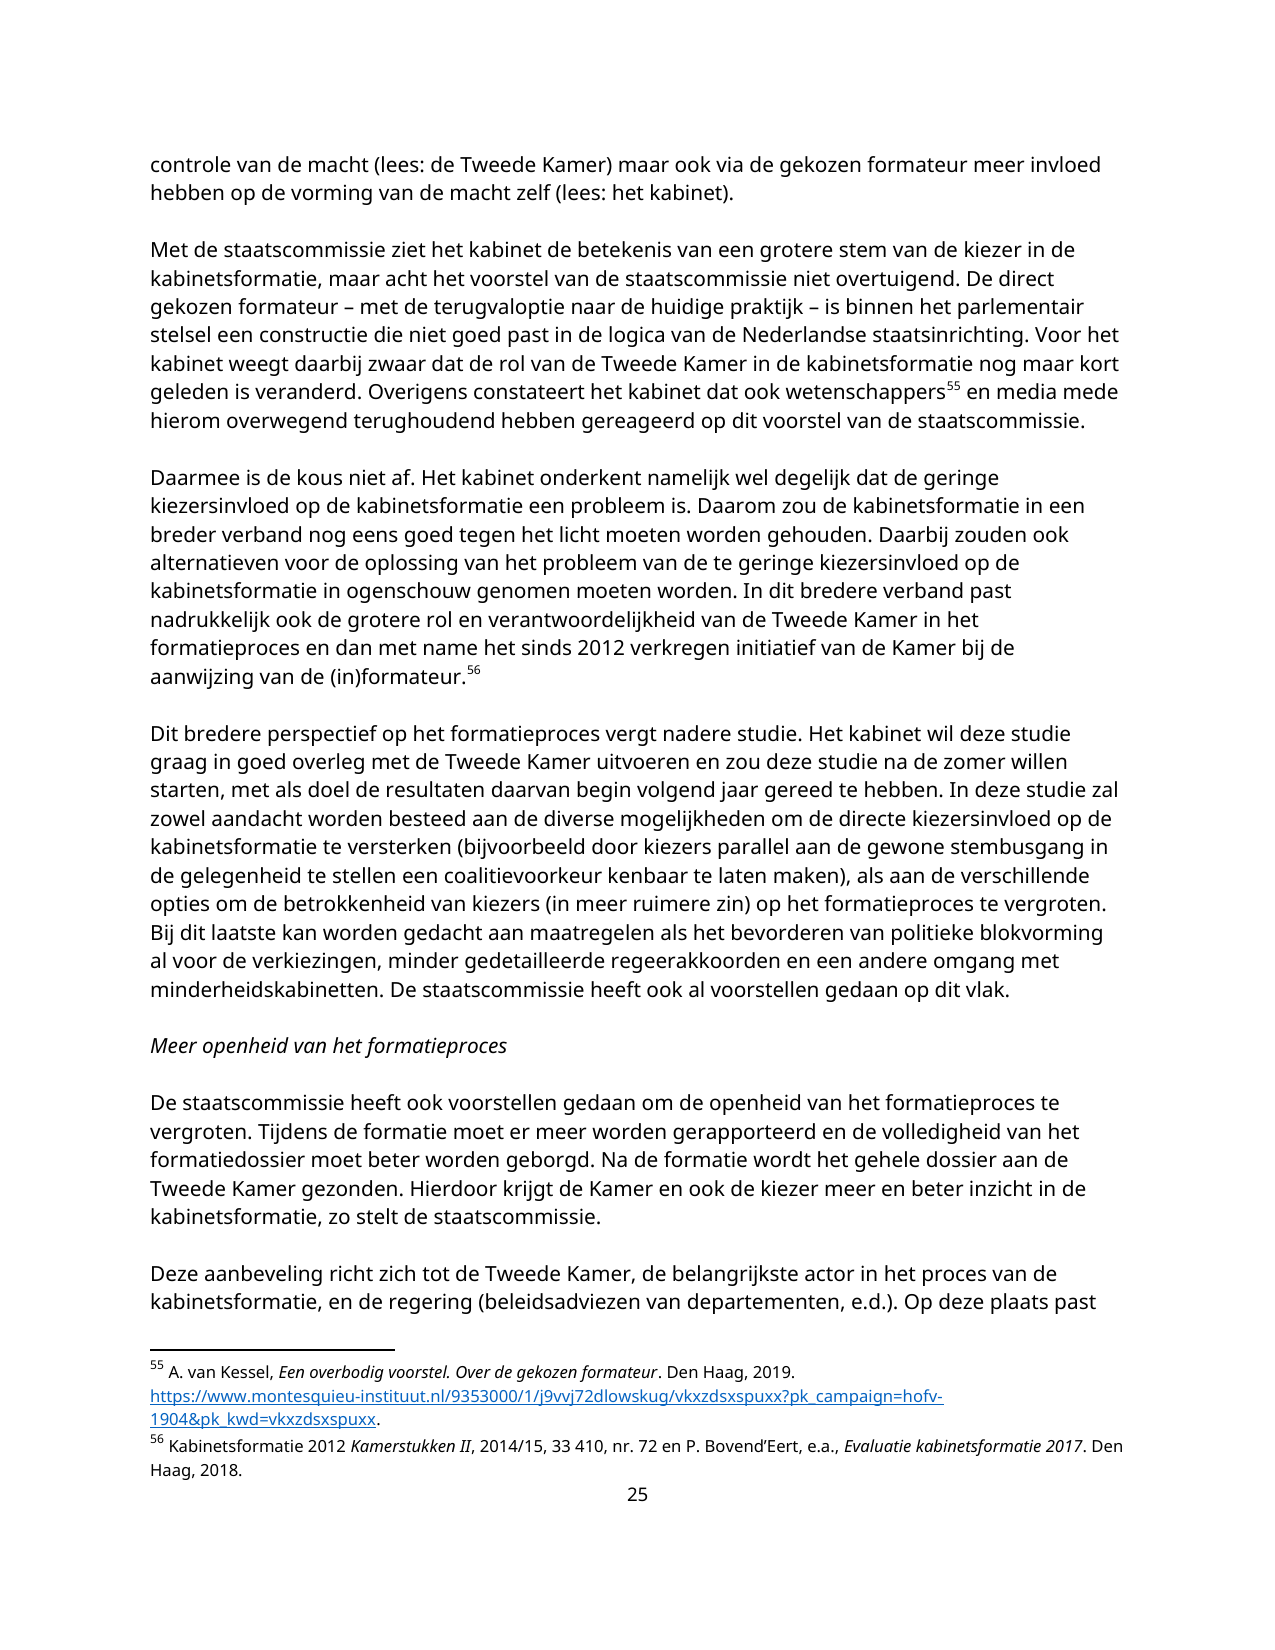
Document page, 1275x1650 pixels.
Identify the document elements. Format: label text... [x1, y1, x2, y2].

text Met de staatscommissie ziet het kabinet de betekenis van een grotere stem van de kiezer in de kabinetsformatie, maar acht het voorstel van de staatscommissie niet overtuigend. De direct gekozen formateur – met de terugvaloptie naar de huidige praktijk – is binnen het parlementair stelsel een constructie die niet goed past in de logica van de Nederlandse staatsinrichting. Voor het kabinet weegt daarbij zwaar dat de rol van de Tweede Kamer in de kabinetsformatie nog maar kort geleden is veranderd. Overigens constateert het kabinet dat ook wetenschappers en media mede hierom overwegend terughoudend hebben gereageerd op dit voorstel van de staatscommissie. [150, 235, 1125, 434]
text Meer openheid van het formatieproces [150, 1032, 1125, 1060]
text Daarmee is de kous niet af. Het kabinet onderkent namelijk wel degelijk dat de geringe kiezersinvloed op de kabinetsformatie een probleem is. Daarom zou de kabinetsformatie in een breder verband nog eens goed tegen het licht moeten worden gehouden. Daarbij zouden ook alternatieven voor de oplossing van het probleem van de te geringe kiezersinvloed op de kabinetsformatie in ogenschouw genomen moeten worden. In dit bredere verband past nadrukkelijk ook de grotere rol en verantwoordelijkheid van de Tweede Kamer in het formatieproces en dan met name het sinds 2012 verkregen initiatief van de Kamer bij de aanwijzing van de (in)formateur. [150, 463, 1125, 690]
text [150, 1259, 1125, 1316]
text Dit bredere perspectief op het formatieproces vergt nadere studie. Het kabinet wil deze studie graag in goed overleg met de Tweede Kamer uitvoeren en zou deze studie na de zomer willen starten, met als doel de resultaten daarvan begin volgend jaar gereed te hebben. In deze studie zal zowel aandacht worden besteed aan de diverse mogelijkheden om de directe kiezersinvloed op de kabinetsformatie te versterken (bijvoorbeeld door kiezers parallel aan de gewone stembusgang in de gelegenheid te stellen een coalitievoorkeur kenbaar te laten maken), als aan de verschillende opties om de betrokkenheid van kiezers (in meer ruimere zin) op het formatieproces te vergroten. Bij dit laatste kan worden gedacht aan maatregelen als het bevorderen van politieke blokvorming al voor de verkiezingen, minder gedetailleerde regeerakkoorden en een andere omgang met minderheidskabinetten. De staatscommissie heeft ook al voorstellen gedaan op dit vlak. [150, 719, 1125, 1003]
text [150, 150, 1125, 207]
text De staatscommissie heeft ook voorstellen gedaan om de openheid van het formatieproces te vergroten. Tijdens de formatie moet er meer worden gerapporteerd en de volledigheid van het formatiedossier moet beter worden geborgd. Na de formatie wordt het gehele dossier aan de Tweede Kamer gezonden. Hierdoor krijgt de Kamer en ook de kiezer meer en beter inzicht in de kabinetsformatie, zo stelt de staatscommissie. [150, 1088, 1125, 1231]
